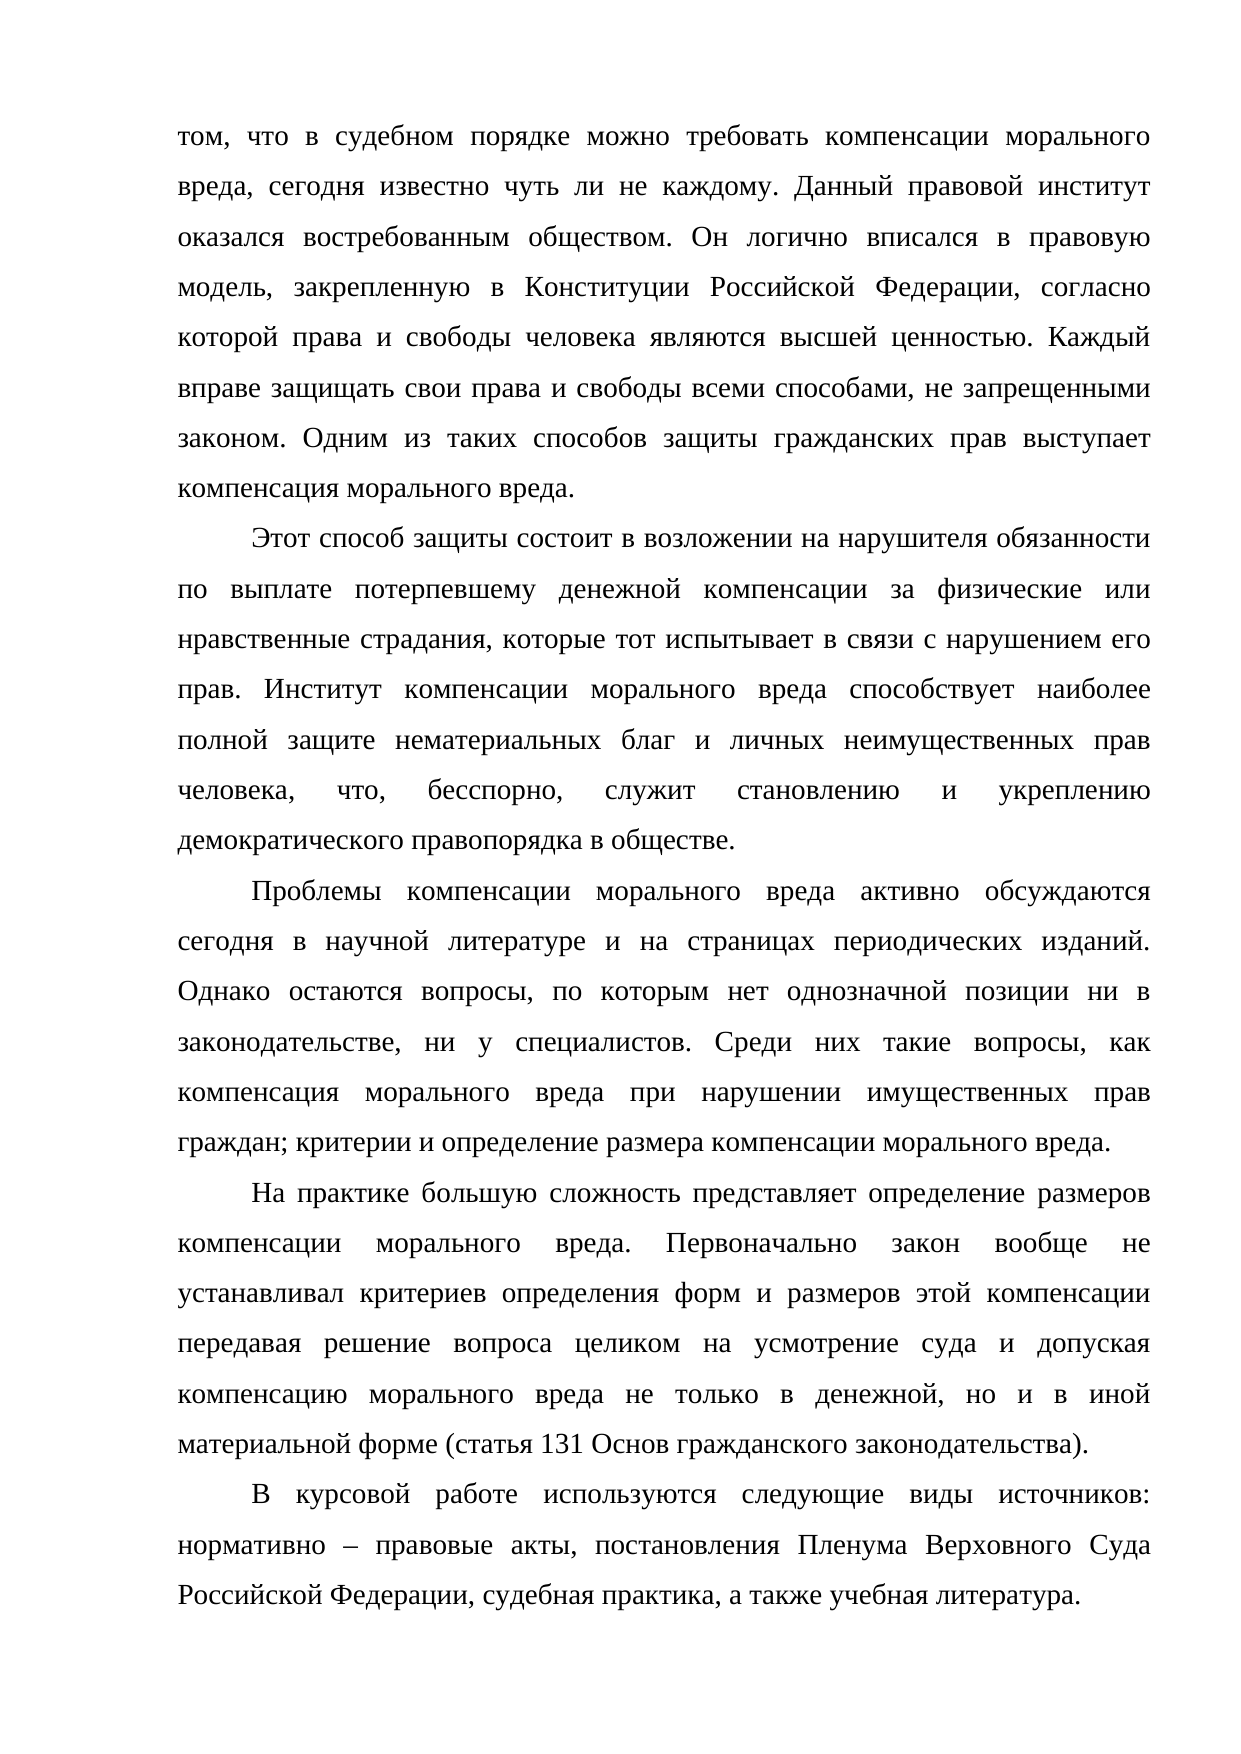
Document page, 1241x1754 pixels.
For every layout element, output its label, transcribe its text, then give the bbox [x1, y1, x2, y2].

text На практике большую сложность представляет определение размеров компенсации морального вреда. Первоначально закон вообще не устанавливал критериев определения форм и размеров этой компенсации передавая решение вопроса целиком на усмотрение суда и допуская компенсацию морального вреда не только в денежной, но и в иной материальной форме (статья 131 Основ гражданского законодательства). [177, 1175, 1152, 1460]
text Проблемы компенсации морального вреда активно обсуждаются сегодня в научной литературе и на страницах периодических изданий. Однако остаются вопросы, по которым нет однозначной позиции ни в законодательстве, ни у специалистов. Среди них такие вопросы, как компенсация морального вреда при нарушении имущественных прав граждан; критерии и определение размера компенсации морального вреда. [177, 873, 1152, 1158]
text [177, 118, 1152, 504]
text В курсовой работе используются следующие виды источников: нормативно – правовые акты, постановления Пленума Верховного Суда Российской Федерации, судебная практика, а также учебная литература. [177, 1477, 1152, 1611]
text Этот способ защиты состоит в возложении на нарушителя обязанности по выплате потерпевшему денежной компенсации за физические или нравственные страдания, которые тот испытывает в связи с нарушением его прав. Институт компенсации морального вреда способствует наиболее полной защите нематериальных благ и личных неимущественных прав человека, что, бесспорно, служит становлению и укреплению демократического правопорядка в обществе. [177, 521, 1152, 856]
